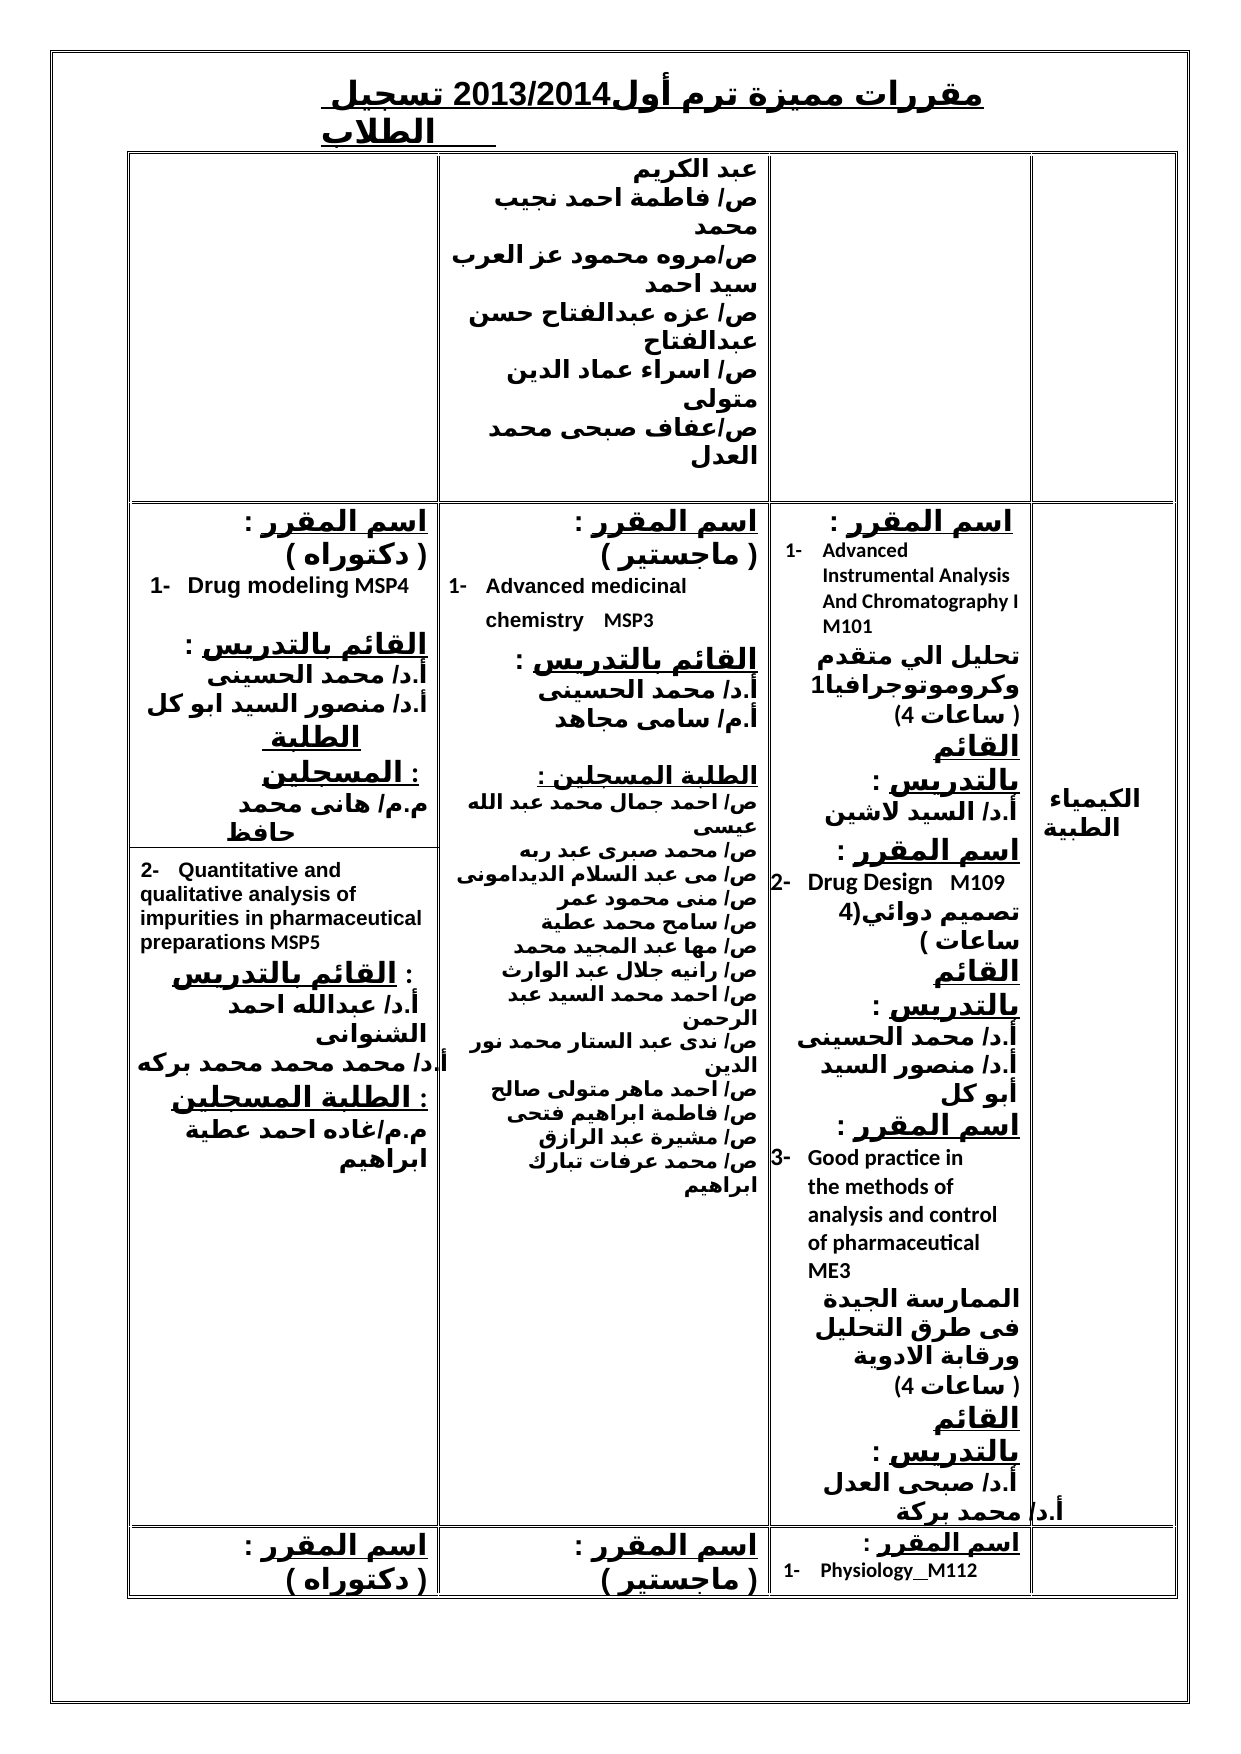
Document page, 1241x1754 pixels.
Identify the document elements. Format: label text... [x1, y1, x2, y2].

table_cell الميكروبيولوجى [1031, 154, 1175, 501]
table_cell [769, 1528, 1031, 1595]
table_cell Quantitative and qualitative analysis of impurities in pharmaceutical preparations MSP5 القائم بالتدريس : أ.د/ عبدالله احمد الشنوانى أ.د/ محمد محمد محمد بركه الطلبة المسجلين : م.م/غاده احمد عطية ابراهيم [130, 848, 437, 1525]
table_cell اسم المقرر : ( دكتوراه ) Drug modeling MSP4 القائم بالتدريس : أ.د/ محمد الحسينى أ.د/ منصور السيد ابو كل الطلبة المسجلين : م.م/ هانى محمد حافظ [130, 501, 437, 847]
table_cell الفارماكولوجي [1031, 1525, 1177, 1595]
table_cell اسم المقرر : Advanced Instrumental Analysis And Chromatography I M101 تحليل الي متقدم وكروموتوجرافيا1 (4 ساعات ) القائم بالتدريس : أ.د/ السيد لاشين اسم المقرر : Drug Design M109 تصميم دوائي(4 ساعات ) القائم بالتدريس : أ.د/ محمد الحسينى أ.د/ منصور السيد أبو كل اسم المقرر : Good practice in the methods of analysis and control of pharmaceutical ME3 الممارسة الجيدة فى طرق التحليل ورقابة الادوية (4 ساعات ) القائم بالتدريس : أ.د/ صبحى العدل أ.د/ محمد بركة [771, 504, 1030, 1525]
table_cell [129, 1525, 438, 1595]
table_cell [130, 154, 438, 501]
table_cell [439, 1528, 769, 1595]
table_cell اسم المقرر : ( ماجستير ) Advanced medicinal chemistry MSP3 القائم بالتدريس : أ.د/ محمد الحسينى أ.م/ سامى مجاهد الطلبة المسجلين : ص/ احمد جمال محمد عبد الله عيسى ص/ محمد صبرى عبد ربه ص/ مى عبد السلام الديدامونى ص/ منى محمود عمر ص/ سامح محمد عطية ص/ مها عبد المجيد محمد ص/ رانيه جلال عبد الوارث ص/ احمد محمد السيد عبد الرحمن ص/ ندى عبد الستار محمد نور الدين ص/ احمد ماهر متولى صالح ص/ فاطمة ابراهيم فتحى ص/ مشيرة عبد الرازق ص/ محمد عرفات تبارك ابراهيم [440, 504, 768, 1525]
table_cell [769, 154, 1031, 501]
table_cell الكيمياء الطبية [1033, 501, 1175, 1525]
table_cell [439, 154, 769, 501]
